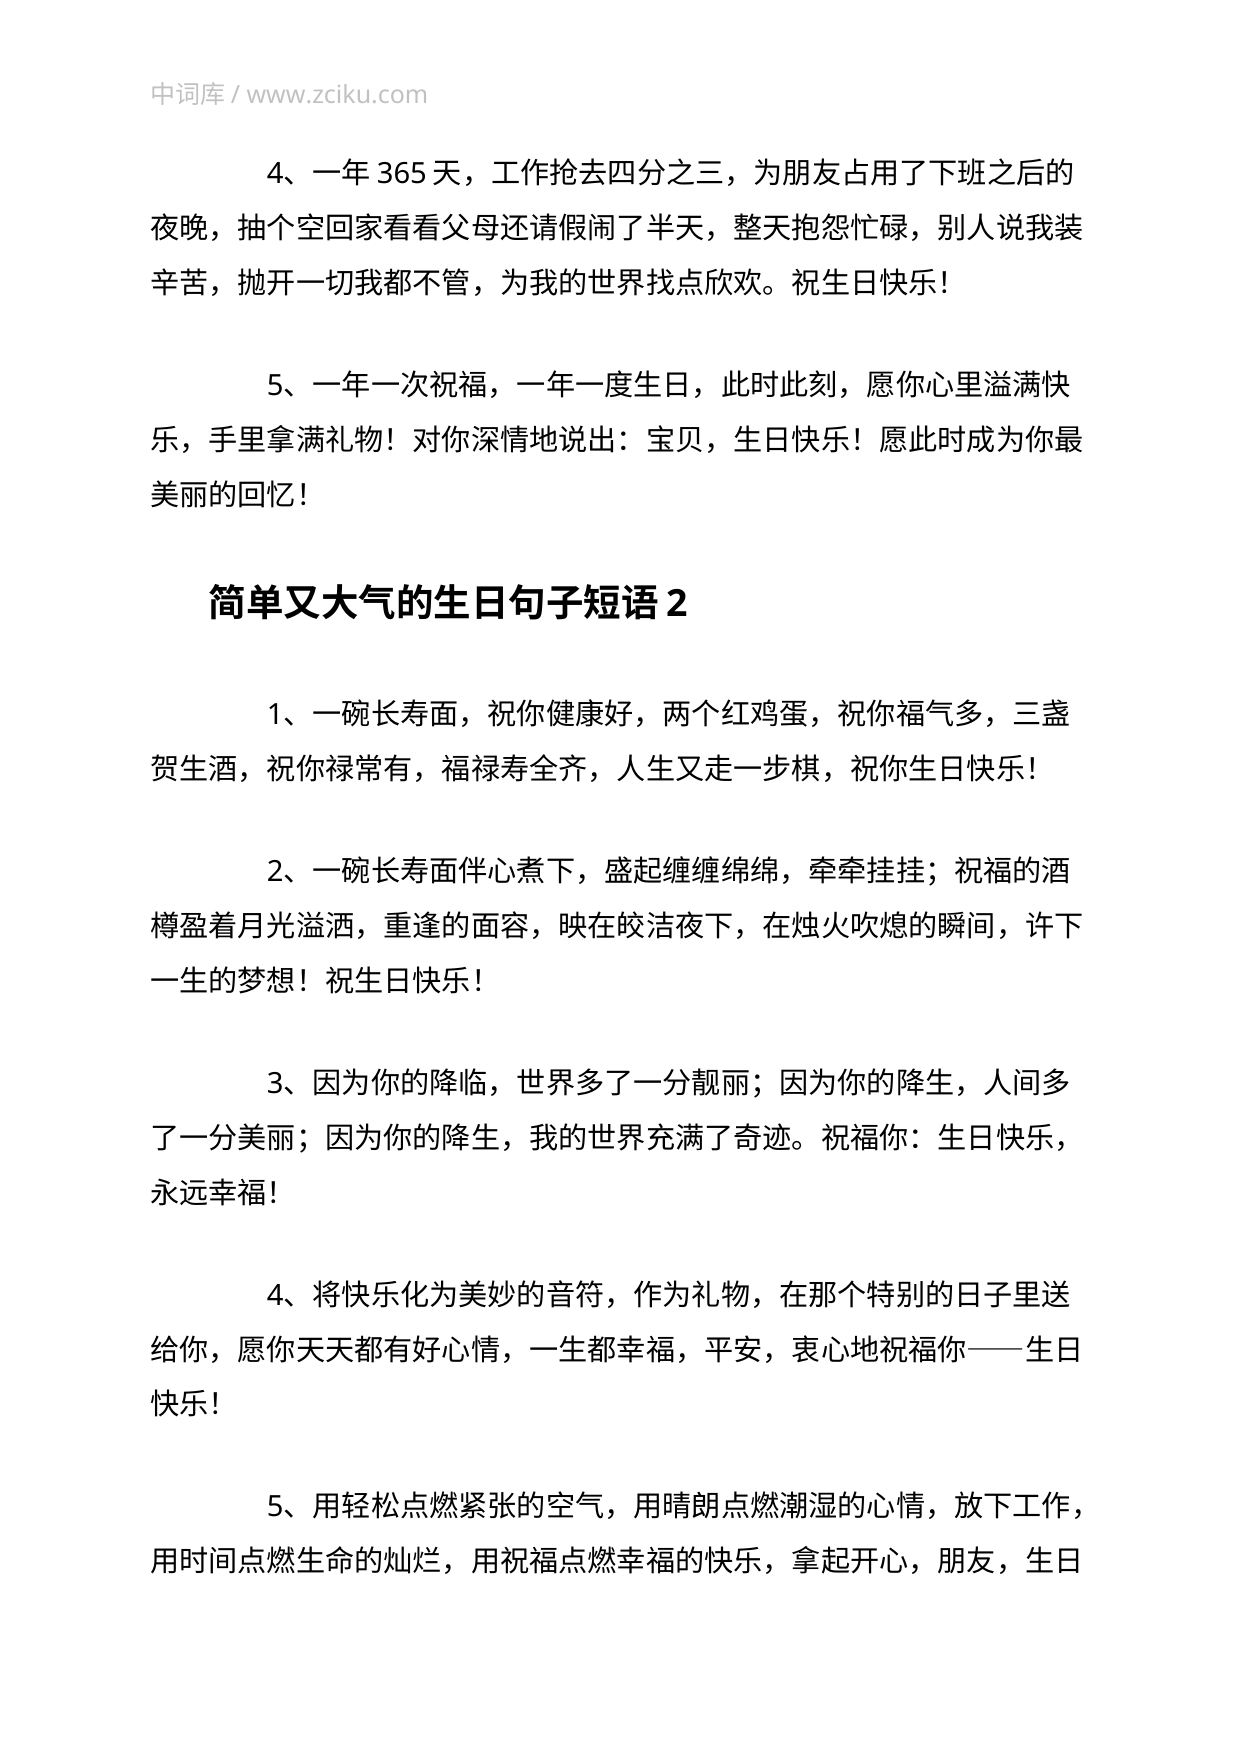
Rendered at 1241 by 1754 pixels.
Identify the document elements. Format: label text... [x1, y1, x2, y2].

text 4、一年365天，工作抢去四分之三，为朋友占用了下班之后的夜晚，抽个空回家看看父母还请假闹了半天，整天抱怨忙碌，别人说我装辛苦，抛开一切我都不管，为我的世界找点欣欢。祝生日快乐！ [150, 150, 1090, 302]
text 简单又大气的生日句子短语2 [150, 573, 1090, 628]
text 4、将快乐化为美妙的音符，作为礼物，在那个特别的日子里送给你，愿你天天都有好心情，一生都幸福，平安，衷心地祝福你——生日快乐！ [150, 1271, 1090, 1423]
text 1、一碗长寿面，祝你健康好，两个红鸡蛋，祝你福气多，三盏贺生酒，祝你禄常有，福禄寿全齐，人生又走一步棋，祝你生日快乐！ [150, 691, 1090, 788]
text 5、一年一次祝福，一年一度生日，此时此刻，愿你心里溢满快乐，手里拿满礼物！对你深情地说出：宝贝，生日快乐！愿此时成为你最美丽的回忆！ [150, 362, 1090, 514]
text 2、一碗长寿面伴心煮下，盛起缠缠绵绵，牵牵挂挂；祝福的酒樽盈着月光溢洒，重逢的面容，映在皎洁夜下，在烛火吹熄的瞬间，许下一生的梦想！祝生日快乐！ [150, 848, 1090, 1000]
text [150, 1483, 1090, 1580]
text 3、因为你的降临，世界多了一分靓丽；因为你的降生，人间多了一分美丽；因为你的降生，我的世界充满了奇迹。祝福你：生日快乐，永远幸福！ [150, 1059, 1090, 1212]
